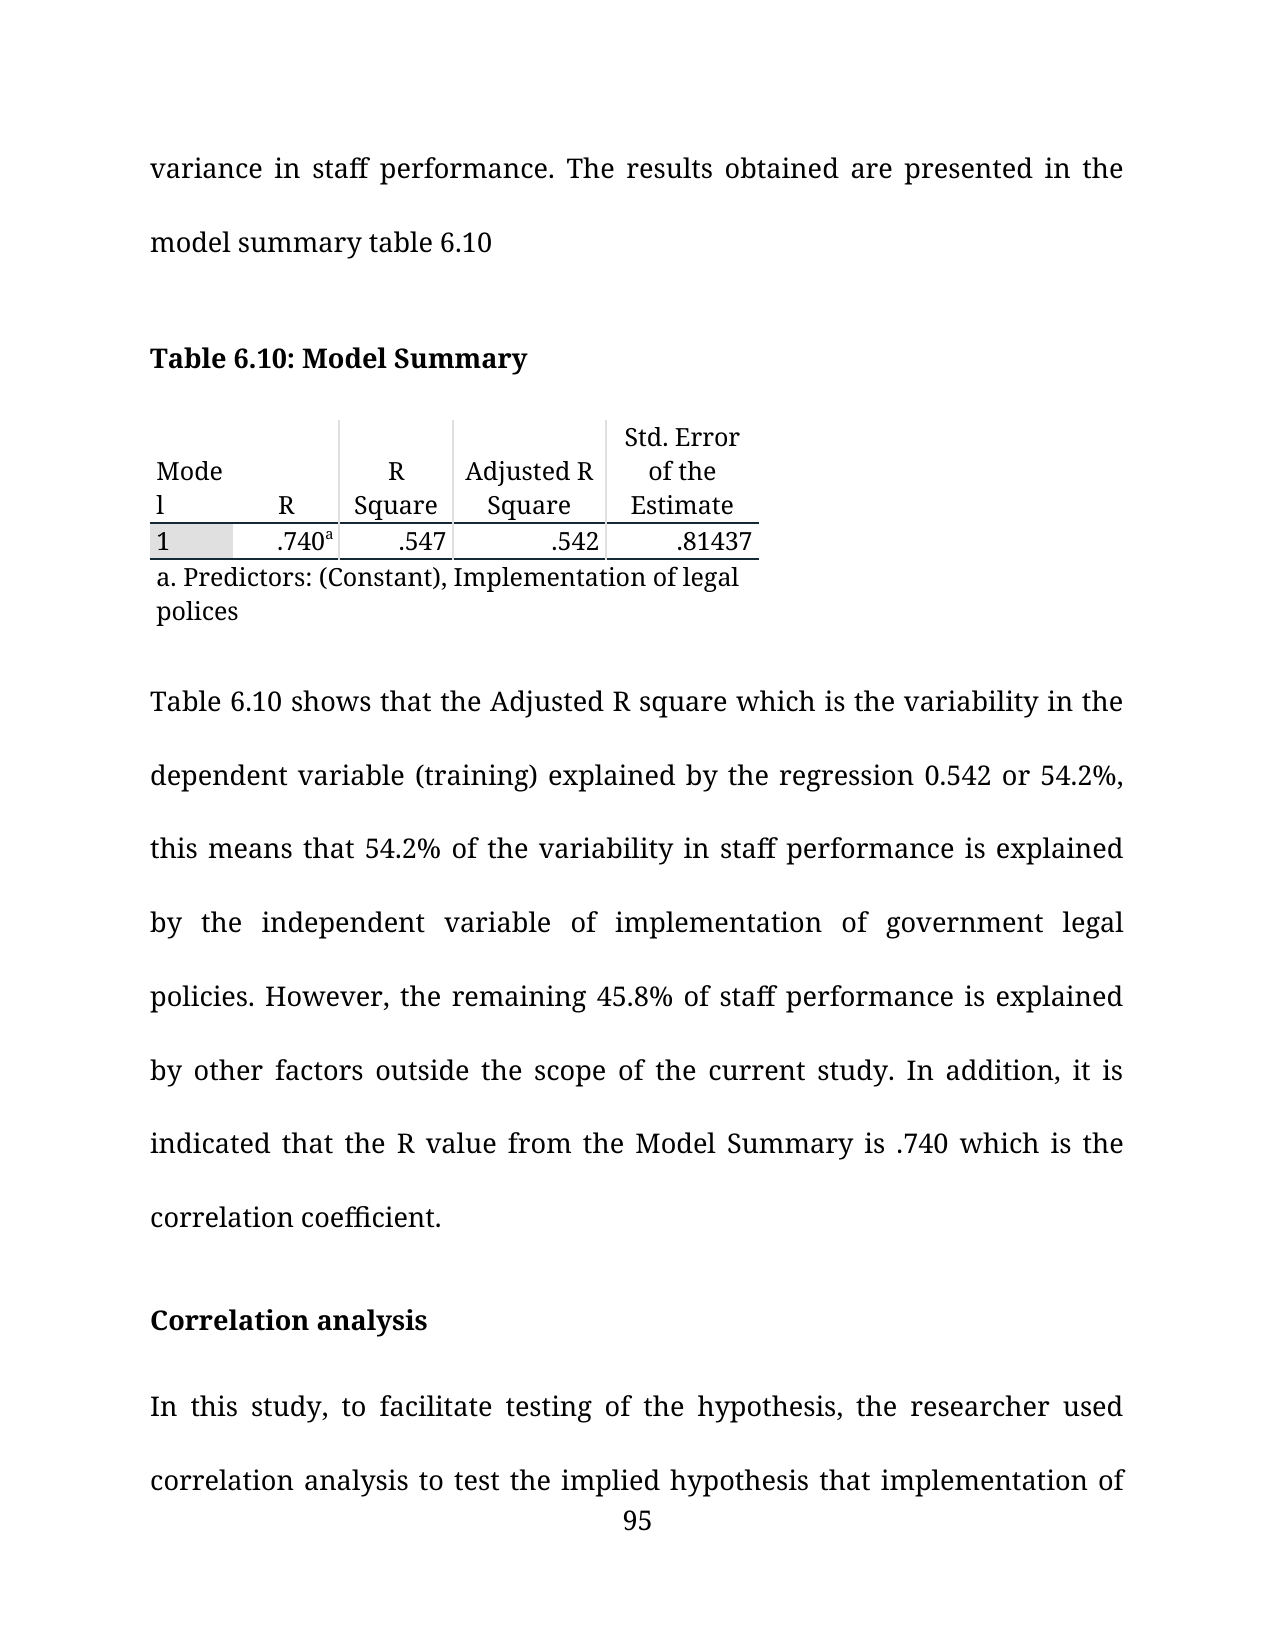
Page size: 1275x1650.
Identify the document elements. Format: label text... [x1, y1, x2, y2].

subtitle Correlation analysis [150, 1301, 1125, 1338]
table_cell .542 [454, 524, 605, 558]
table_cell R Square [340, 420, 452, 522]
text Table 6.10 shows that the Adjusted R square which is the variability in the dependent variable (training) explained by the regression 0.542 or 54.2%, this means that 54.2% of the variability in staff performance is explained by the independent variable of implementation of government legal policies. However, the remaining 45.8% of staff performance is explained by other factors outside the scope of the current study. In addition, it is indicated that the R value from the Model Summary is .740 which is the correlation coefficient. [150, 682, 1125, 1235]
table_cell .81437 [607, 524, 759, 558]
table_cell Adjusted R Square [454, 420, 605, 522]
table_cell a. Predictors: (Constant), Implementation of legal polices [150, 560, 759, 628]
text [150, 1388, 1125, 1498]
table_cell Std. Error of the Estimate [607, 420, 759, 522]
table_cell 1 [150, 524, 233, 558]
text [150, 150, 1125, 261]
table_cell .740a [233, 524, 338, 558]
table_header Table 6.10: Model Summary [150, 327, 759, 419]
table_cell Model [150, 420, 233, 522]
table_cell .547 [340, 524, 452, 558]
table_cell R [233, 420, 338, 522]
